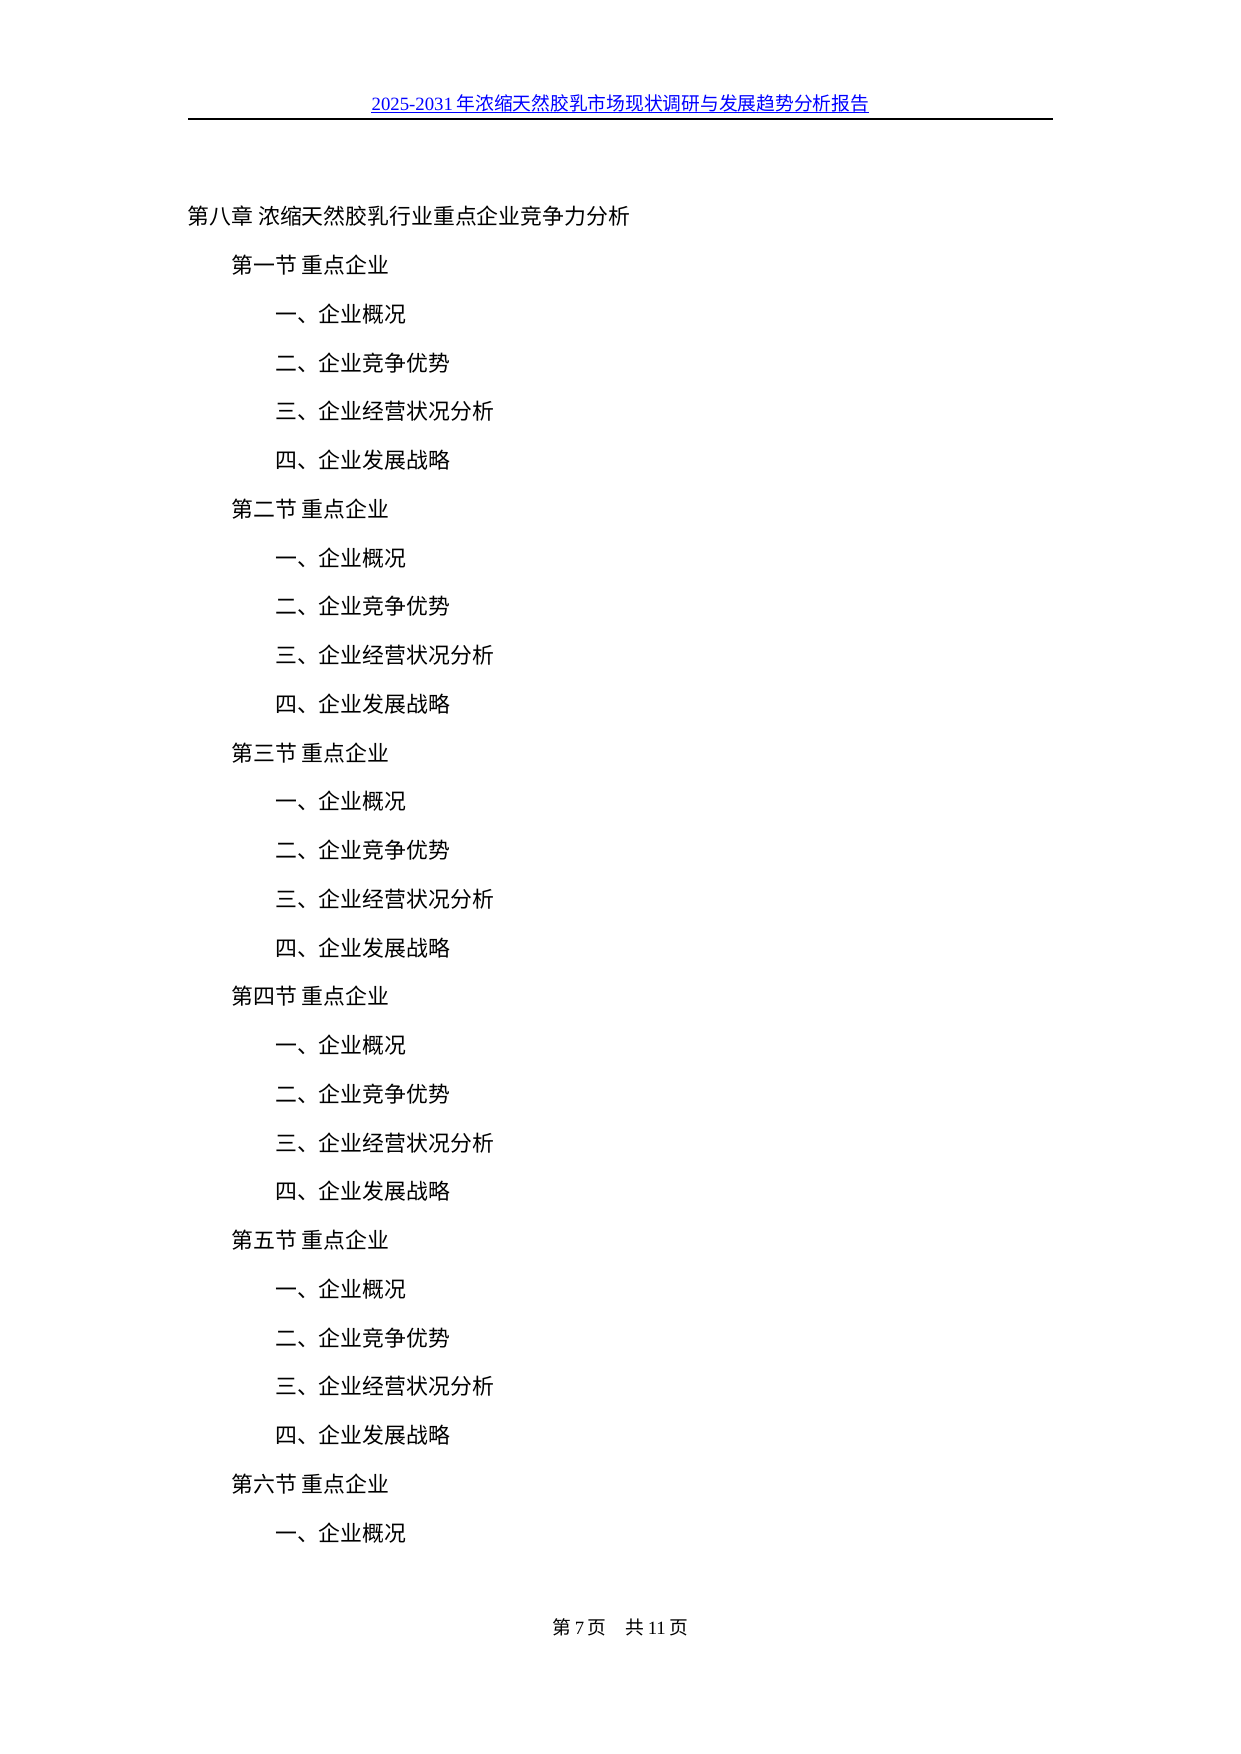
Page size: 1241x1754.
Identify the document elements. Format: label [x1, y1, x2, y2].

text [187, 150, 1053, 1548]
